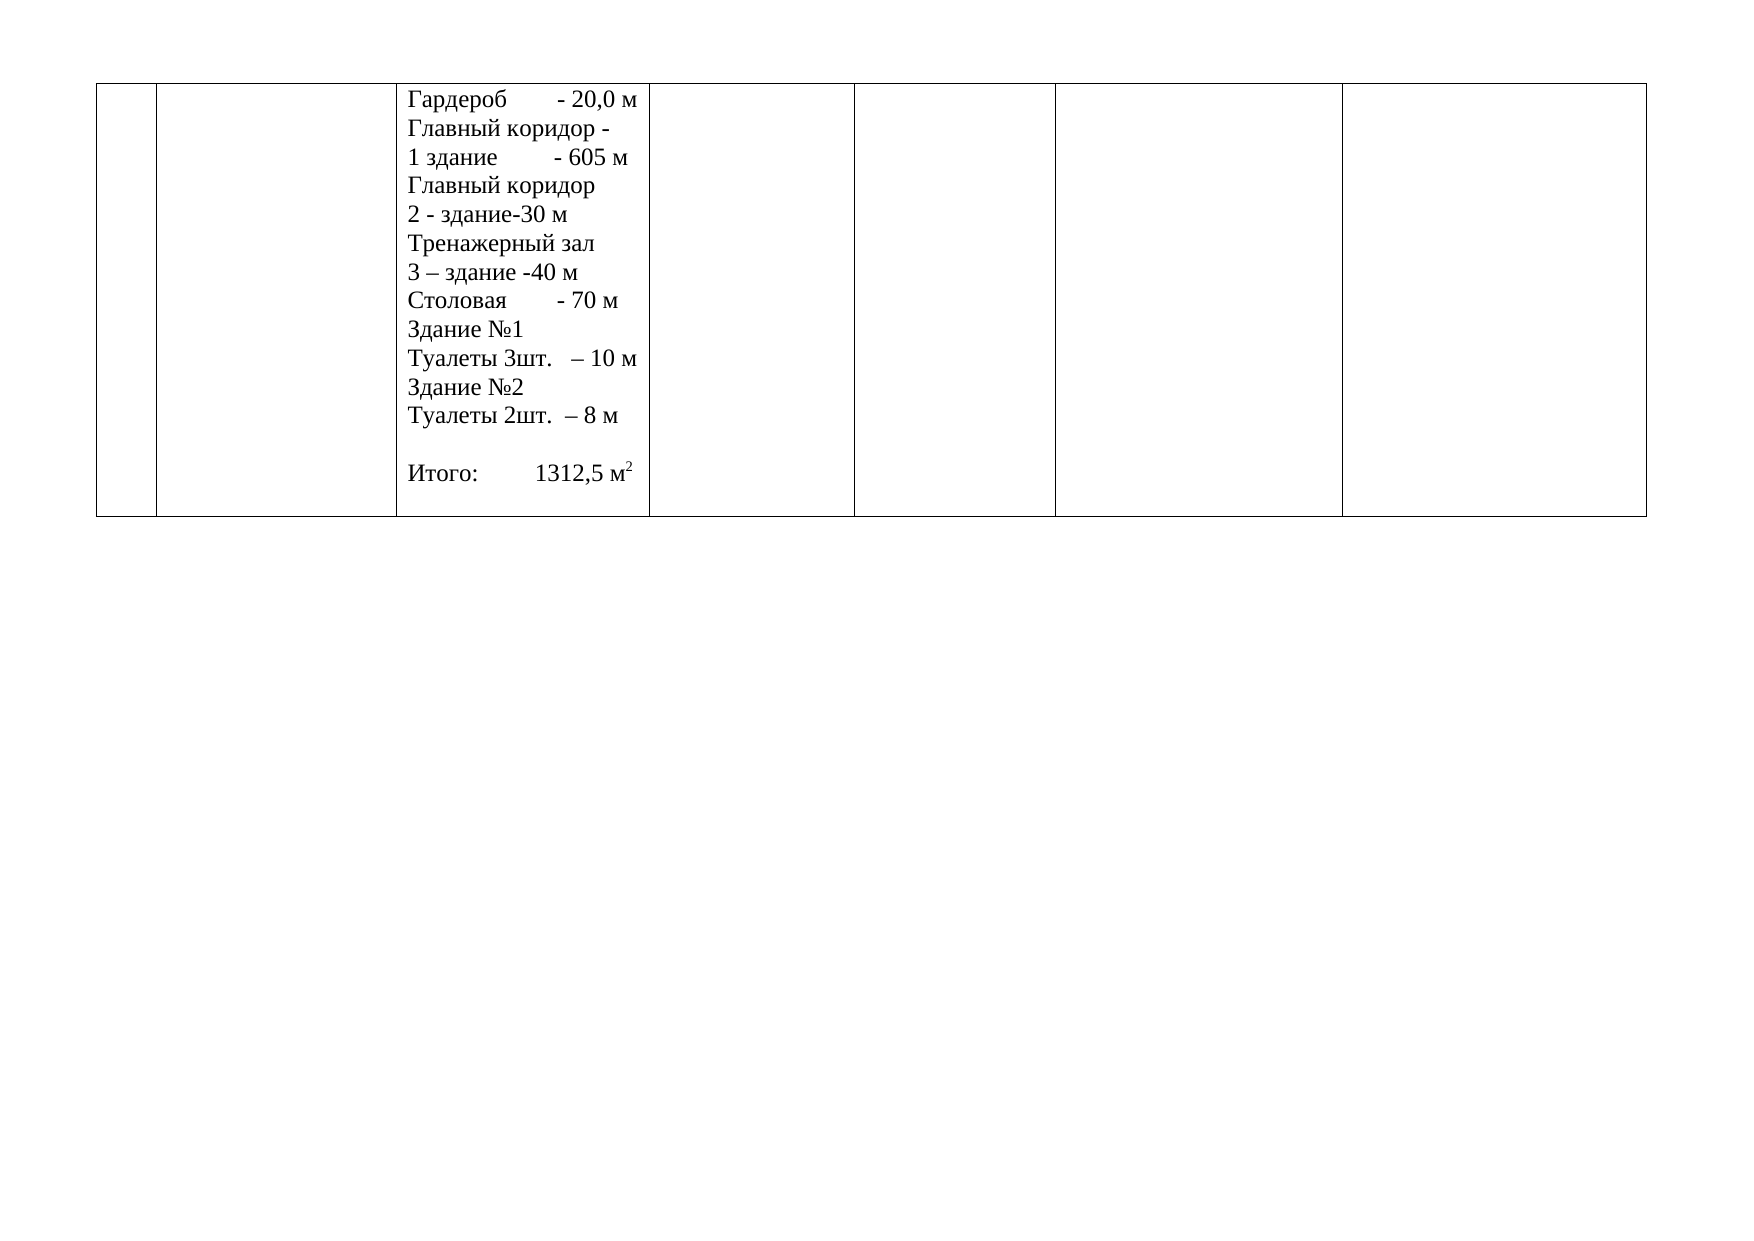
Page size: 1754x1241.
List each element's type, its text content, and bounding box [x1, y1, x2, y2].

table_cell 1. [97, 84, 156, 516]
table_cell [1056, 84, 1342, 516]
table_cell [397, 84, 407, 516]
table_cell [650, 84, 854, 516]
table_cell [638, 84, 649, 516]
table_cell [1343, 84, 1646, 516]
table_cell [855, 84, 1055, 516]
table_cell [157, 84, 396, 516]
